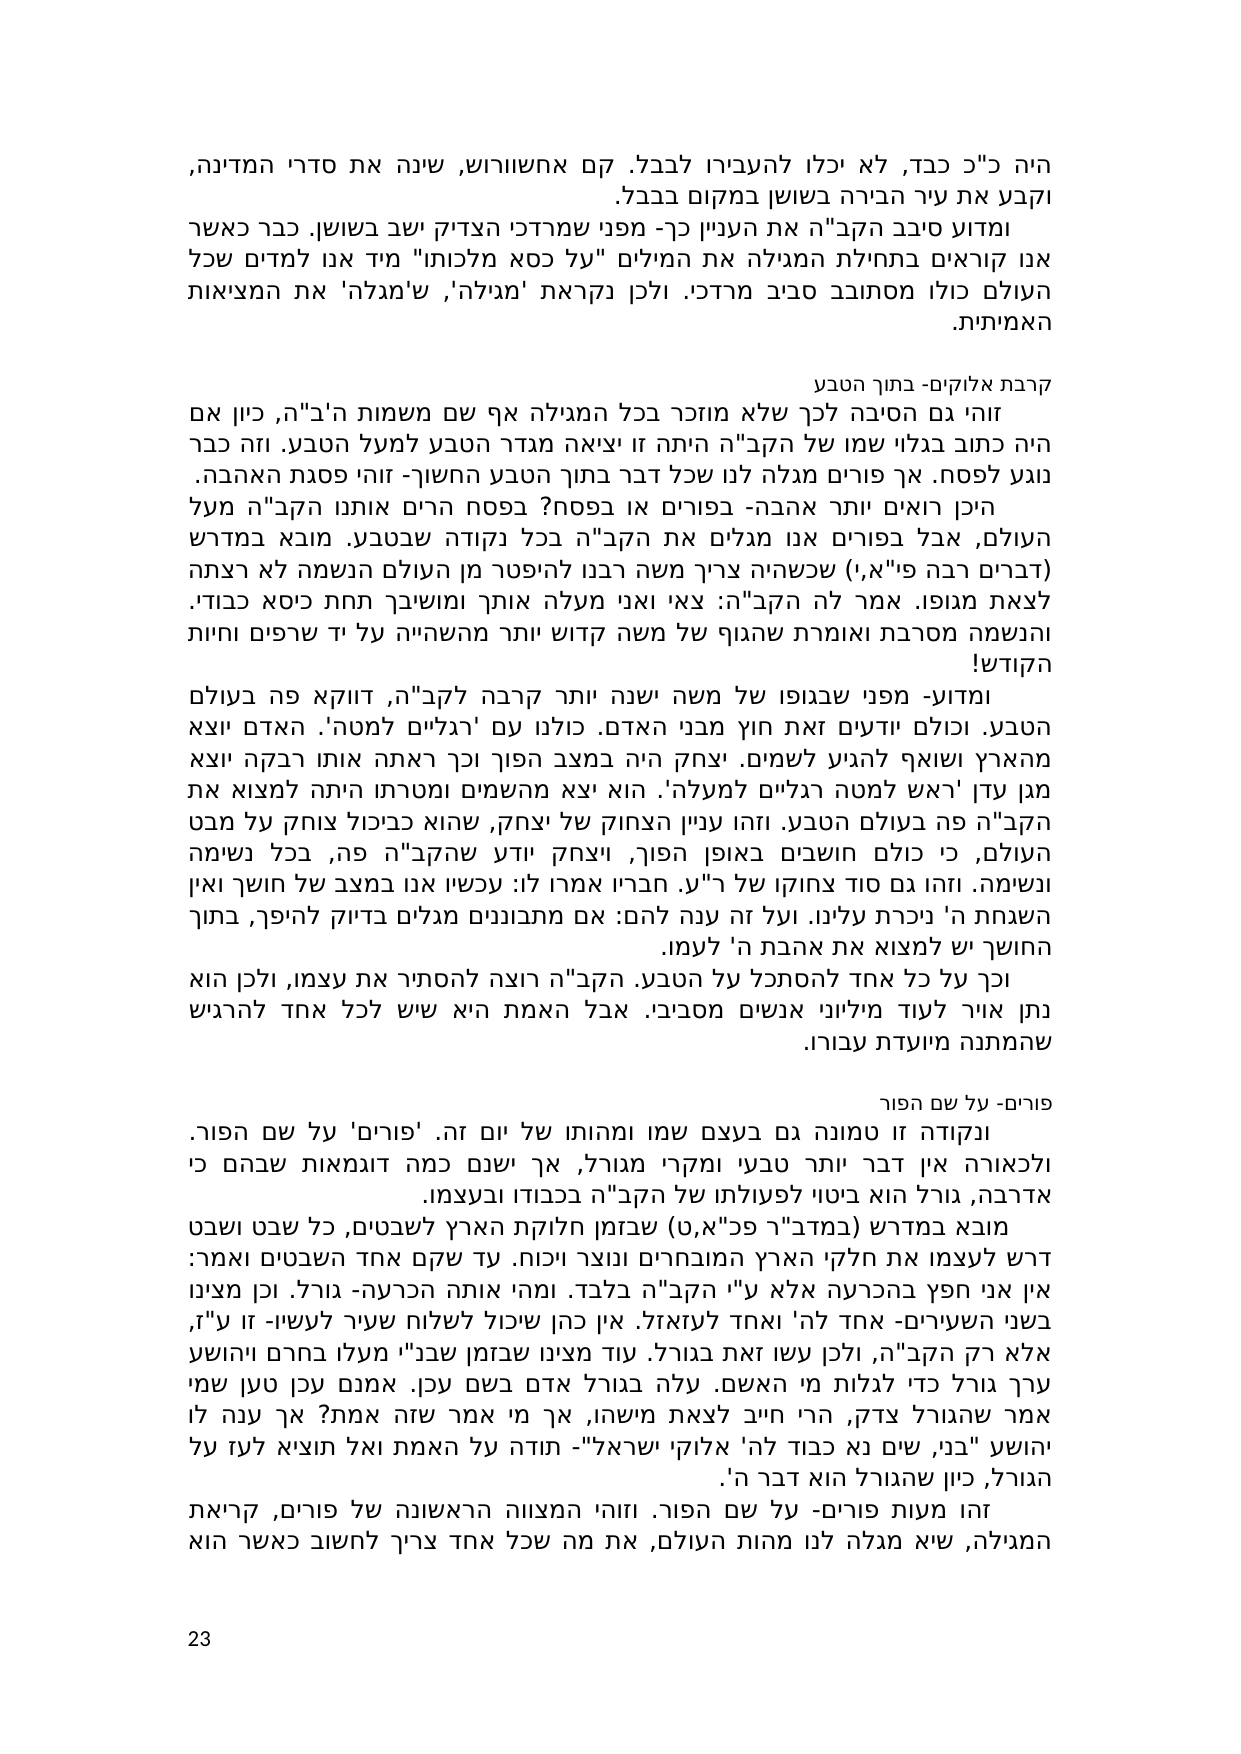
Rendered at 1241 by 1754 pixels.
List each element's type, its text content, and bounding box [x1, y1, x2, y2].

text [187, 1495, 1053, 1556]
text פורים- על שם הפור [187, 1091, 1053, 1116]
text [187, 150, 1053, 211]
text זוהי גם הסיבה לכך שלא מוזכר בכל המגילה אף שם משמות ה'ב"ה, כיון אם היה כתוב בגלוי שמו של הקב"ה היתה זו יציאה מגדר הטבע למעל הטבע. וזה כבר נוגע לפסח. אך פורים מגלה לנו שכל דבר בתוך הטבע החשוך- זוהי פסגת האהבה. [187, 398, 1053, 490]
text קרבת אלוקים- בתוך הטבע [187, 372, 1053, 396]
text ומדוע סיבב הקב"ה את העניין כך- מפני שמרדכי הצדיק ישב בשושן. כבר כאשר אנו קוראים בתחילת המגילה את המילים "על כסא מלכותו" מיד אנו למדים שכל העולם כולו מסתובב סביב מרדכי. ולכן נקראת 'מגילה', ש'מגלה' את המציאות האמיתית. [187, 213, 1053, 336]
text ונקודה זו טמונה גם בעצם שמו ומהותו של יום זה. 'פורים' על שם הפור. ולכאורה אין דבר יותר טבעי ומקרי מגורל, אך ישנם כמה דוגמאות שבהם כי אדרבה, גורל הוא ביטוי לפעולתו של הקב"ה בכבודו ובעצמו. [187, 1117, 1053, 1209]
text וכך על כל אחד להסתכל על הטבע. הקב"ה רוצה להסתיר את עצמו, ולכן הוא נתן אויר לעוד מיליוני אנשים מסביבי. אבל האמת היא שיש לכל אחד להרגיש שהמתנה מיועדת עבורו. [187, 964, 1053, 1056]
text ומדוע- מפני שבגופו של משה ישנה יותר קרבה לקב"ה, דווקא פה בעולם הטבע. וכולם יודעים זאת חוץ מבני האדם. כולנו עם 'רגליים למטה'. האדם יוצא מהארץ ושואף להגיע לשמים. יצחק היה במצב הפוך וכך ראתה אותו רבקה יוצא מגן עדן 'ראש למטה רגליים למעלה'. הוא יצא מהשמים ומטרתו היתה למצוא את הקב"ה פה בעולם הטבע. וזהו עניין הצחוק של יצחק, שהוא כביכול צוחק על מבט העולם, כי כולם חושבים באופן הפוך, ויצחק יודע שהקב"ה פה, בכל נשימה ונשימה. וזהו גם סוד צחוקו של ר"ע. חבריו אמרו לו: עכשיו אנו במצב של חושך ואין השגחת ה' ניכרת עלינו. ועל זה ענה להם: אם מתבוננים מגלים בדיוק להיפך, בתוך החושך יש למצוא את אהבת ה' לעמו. [187, 681, 1053, 962]
text מובא במדרש (במדב"ר פכ"א,ט) שבזמן חלוקת הארץ לשבטים, כל שבט ושבט דרש לעצמו את חלקי הארץ המובחרים ונוצר ויכוח. עד שקם אחד השבטים ואמר: אין אני חפץ בהכרעה אלא ע"י הקב"ה בלבד. ומהי אותה הכרעה- גורל. וכן מצינו בשני השעירים- אחד לה' ואחד לעזאזל. אין כהן שיכול לשלוח שעיר לעשיו- זו ע"ז, אלא רק הקב"ה, ולכן עשו זאת בגורל. עוד מצינו שבזמן שבנ"י מעלו בחרם ויהושע ערך גורל כדי לגלות מי האשם. עלה בגורל אדם בשם עכן. אמנם עכן טען שמי אמר שהגורל צדק, הרי חייב לצאת מישהו, אך מי אמר שזה אמת? אך ענה לו יהושע "בני, שים נא כבוד לה' אלוקי ישראל"- תודה על האמת ואל תוציא לעז על הגורל, כיון שהגורל הוא דבר ה'. [187, 1212, 1053, 1493]
text היכן רואים יותר אהבה- בפורים או בפסח? בפסח הרים אותנו הקב"ה מעל העולם, אבל בפורים אנו מגלים את הקב"ה בכל נקודה שבטבע. מובא במדרש (דברים רבה פי"א,י) שכשהיה צריך משה רבנו להיפטר מן העולם הנשמה לא רצתה לצאת מגופו. אמר לה הקב"ה: צאי ואני מעלה אותך ומושיבך תחת כיסא כבודי. והנשמה מסרבת ואומרת שהגוף של משה קדוש יותר מהשהייה על יד שרפים וחיות הקודש! [187, 492, 1053, 679]
